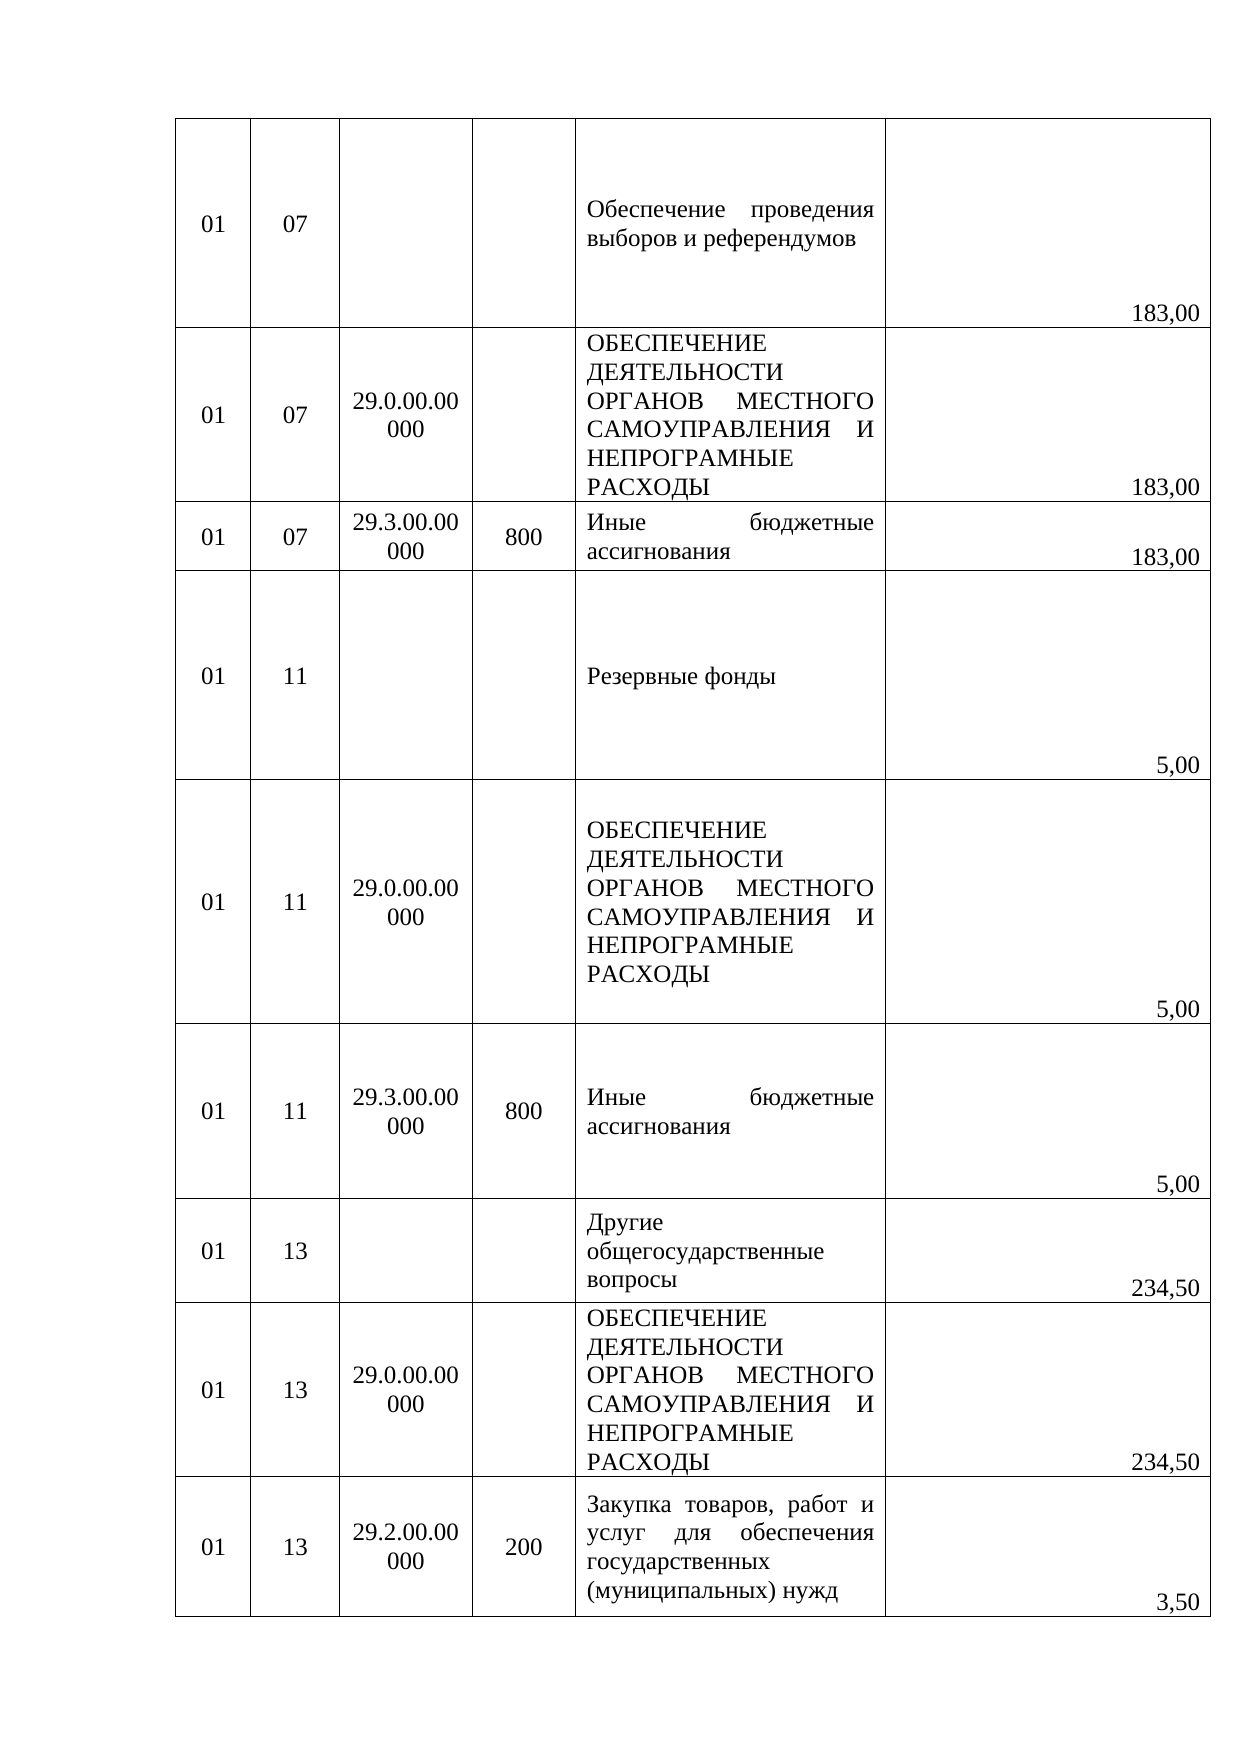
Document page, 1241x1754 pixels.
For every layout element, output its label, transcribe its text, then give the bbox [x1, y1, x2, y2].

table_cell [576, 1477, 885, 1616]
table_cell 07 [251, 119, 339, 327]
table_cell [340, 119, 472, 327]
table_cell 183,00 [886, 502, 1210, 570]
table_cell 29.0.00.00000 [340, 328, 472, 501]
table_cell 11 [251, 780, 339, 1023]
table_cell 01 [176, 1024, 250, 1197]
table_cell Иные бюджетные ассигнования [576, 502, 885, 570]
table_cell 13 [251, 1477, 339, 1616]
table_cell Обеспечение проведения выборов и референдумов [576, 119, 885, 327]
table_cell 5,00 [886, 571, 1210, 779]
table_cell 01 [176, 328, 250, 501]
table_cell 07 [251, 502, 339, 570]
table_cell [473, 119, 575, 327]
table_cell 07 [251, 328, 339, 501]
table_cell 234,50 [886, 1303, 1210, 1476]
table_cell 11 [251, 571, 339, 779]
table_cell ОБЕСПЕЧЕНИЕ ДЕЯТЕЛЬНОСТИ ОРГАНОВ МЕСТНОГО САМОУПРАВЛЕНИЯ И НЕПРОГРАМНЫЕ РАСХОДЫ [576, 780, 885, 1023]
table_cell [340, 1199, 472, 1302]
table_cell 234,50 [886, 1199, 1210, 1302]
table_cell 29.2.00.00000 [340, 1477, 472, 1616]
table_cell 01 [176, 571, 250, 779]
table_cell 183,00 [886, 119, 1210, 327]
table_cell [473, 571, 575, 779]
table_cell 01 [176, 1477, 250, 1616]
table_cell 13 [251, 1303, 339, 1476]
table_cell 13 [251, 1199, 339, 1302]
table_cell [473, 328, 575, 501]
table_cell 01 [176, 1303, 250, 1476]
table_cell [473, 1303, 575, 1476]
table_cell 01 [176, 780, 250, 1023]
table_cell 11 [251, 1024, 339, 1197]
table_cell 183,00 [886, 328, 1210, 501]
table_cell Иные бюджетные ассигнования [576, 1024, 885, 1197]
table_cell 200 [473, 1477, 575, 1616]
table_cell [576, 328, 885, 501]
table_cell [340, 571, 472, 779]
table_cell 29.0.00.00000 [340, 780, 472, 1023]
table_cell ОБЕСПЕЧЕНИЕ ДЕЯТЕЛЬНОСТИ ОРГАНОВ МЕСТНОГО САМОУПРАВЛЕНИЯ И НЕПРОГРАМНЫЕ РАСХОДЫ [576, 1303, 885, 1476]
table_cell [473, 780, 575, 1023]
table_cell Резервные фонды [576, 571, 885, 779]
table_cell [473, 1199, 575, 1302]
table_cell 29.3.00.00000 [340, 1024, 472, 1197]
table_cell 5,00 [886, 1024, 1210, 1197]
table_cell 3,50 [886, 1477, 1210, 1616]
table_cell 01 [176, 502, 250, 570]
table_cell 800 [473, 502, 575, 570]
table_cell 29.3.00.00000 [340, 502, 472, 570]
table_cell 01 [176, 119, 250, 327]
table_cell 29.0.00.00000 [340, 1303, 472, 1476]
table_cell 800 [473, 1024, 575, 1197]
table_cell 5,00 [886, 780, 1210, 1023]
table_cell Другие общегосударственные вопросы [576, 1199, 885, 1302]
table_cell 01 [176, 1199, 250, 1302]
